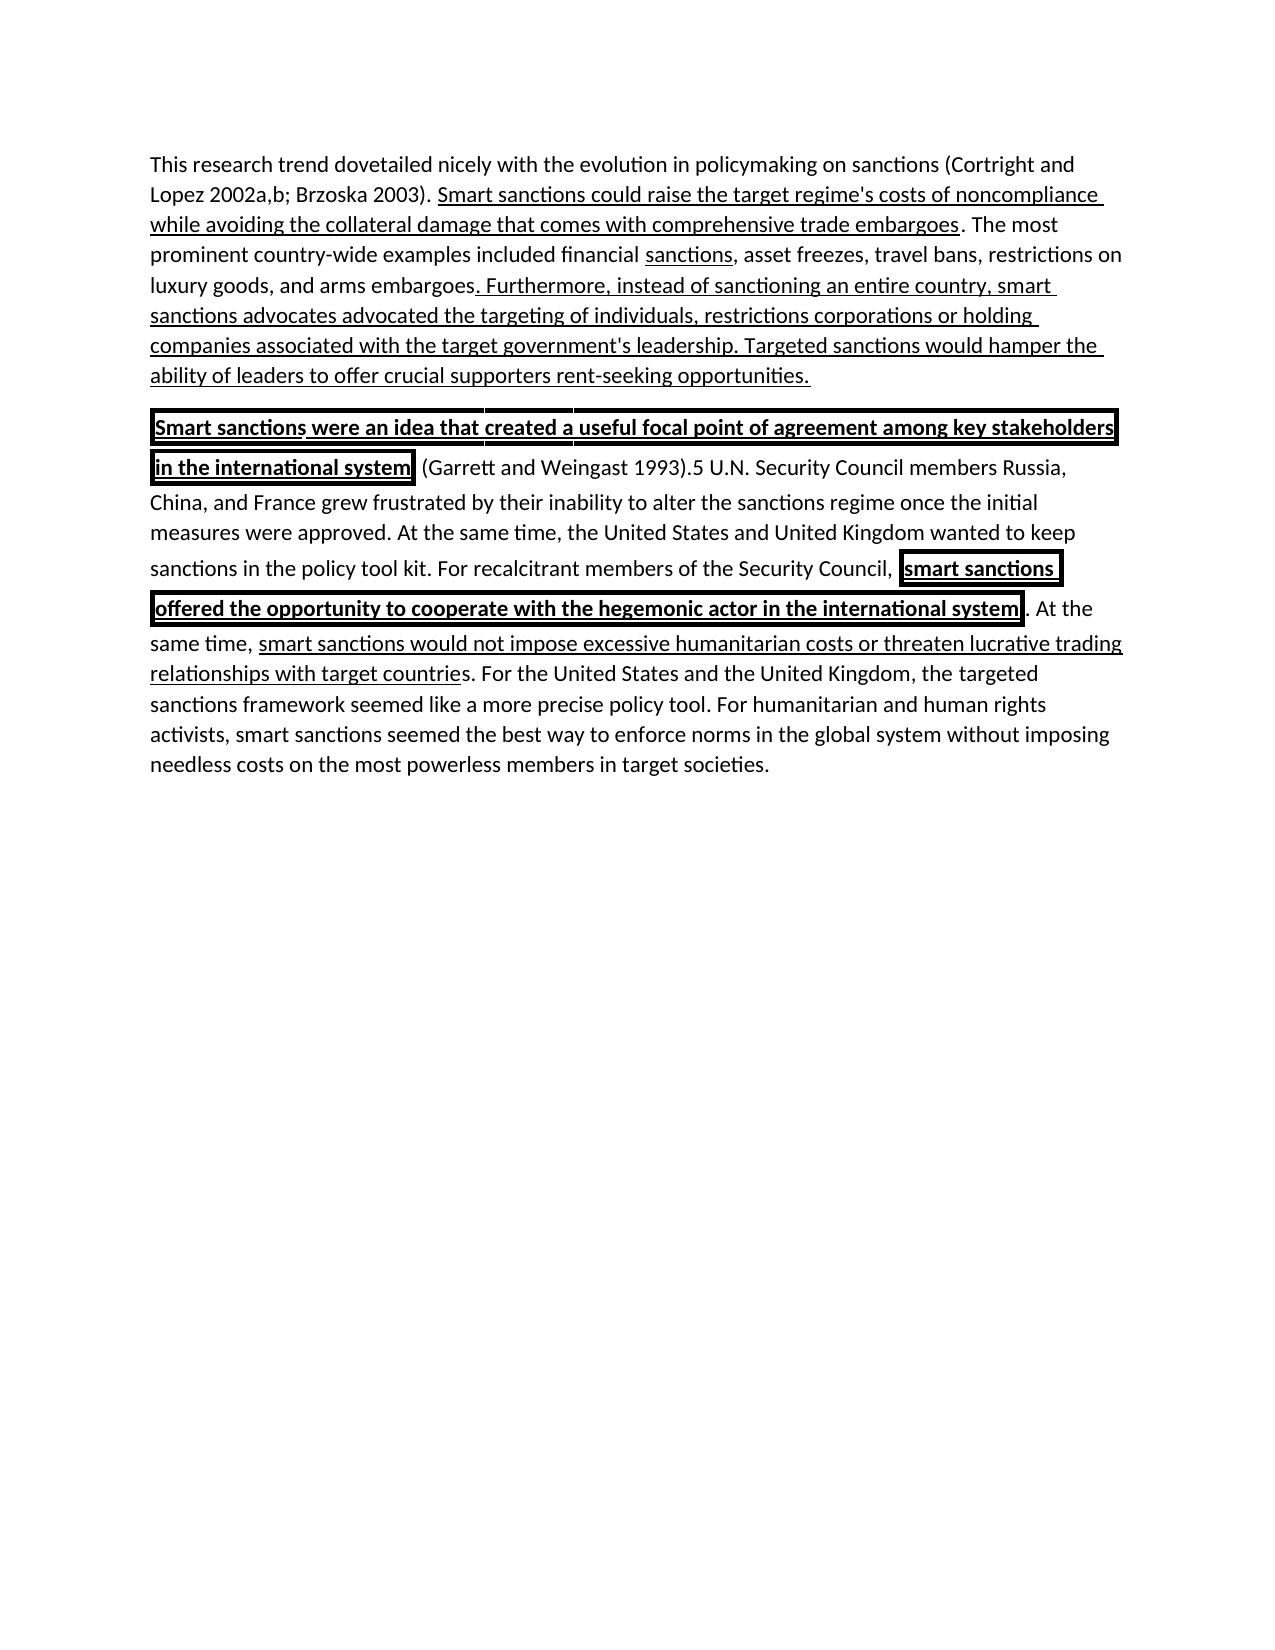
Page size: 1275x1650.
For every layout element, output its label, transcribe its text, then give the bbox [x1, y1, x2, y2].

text This research trend dovetailed nicely with the evolution in policymaking on sanctions (Cortright and Lopez 2002a,b; Brzoska 2003). Smart sanctions could raise the target regime's costs of noncompliance while avoiding the collateral damage that comes with comprehensive trade embargoes. The most prominent country-wide examples included financial sanctions, asset freezes, travel bans, restrictions on luxury goods, and arms embargoes. Furthermore, instead of sanctioning an entire country, smart sanctions advocates advocated the targeting of individuals, restrictions corporations or holding companies associated with the target government's leadership. Targeted sanctions would hamper the ability of leaders to offer crucial supporters rent-seeking opportunities. [150, 150, 1125, 389]
text Smart sanctions were an idea that created a useful focal point of agreement among key stakeholders in the international system (Garrett and Weingast 1993).5 U.N. Security Council members Russia, China, and France grew frustrated by their inability to alter the sanctions regime once the initial measures were approved. At the same time, the United States and United Kingdom wanted to keep sanctions in the policy tool kit. For recalcitrant members of the Security Council, smart sanctions offered the opportunity to cooperate with the hegemonic actor in the international system. At the same time, smart sanctions would not impose excessive humanitarian costs or threaten lucrative trading relationships with target countries. For the United States and the United Kingdom, the targeted sanctions framework seemed like a more precise policy tool. For humanitarian and human rights activists, smart sanctions seemed the best way to enforce norms in the global system without imposing needless costs on the most powerless members in target societies. [150, 408, 1125, 778]
